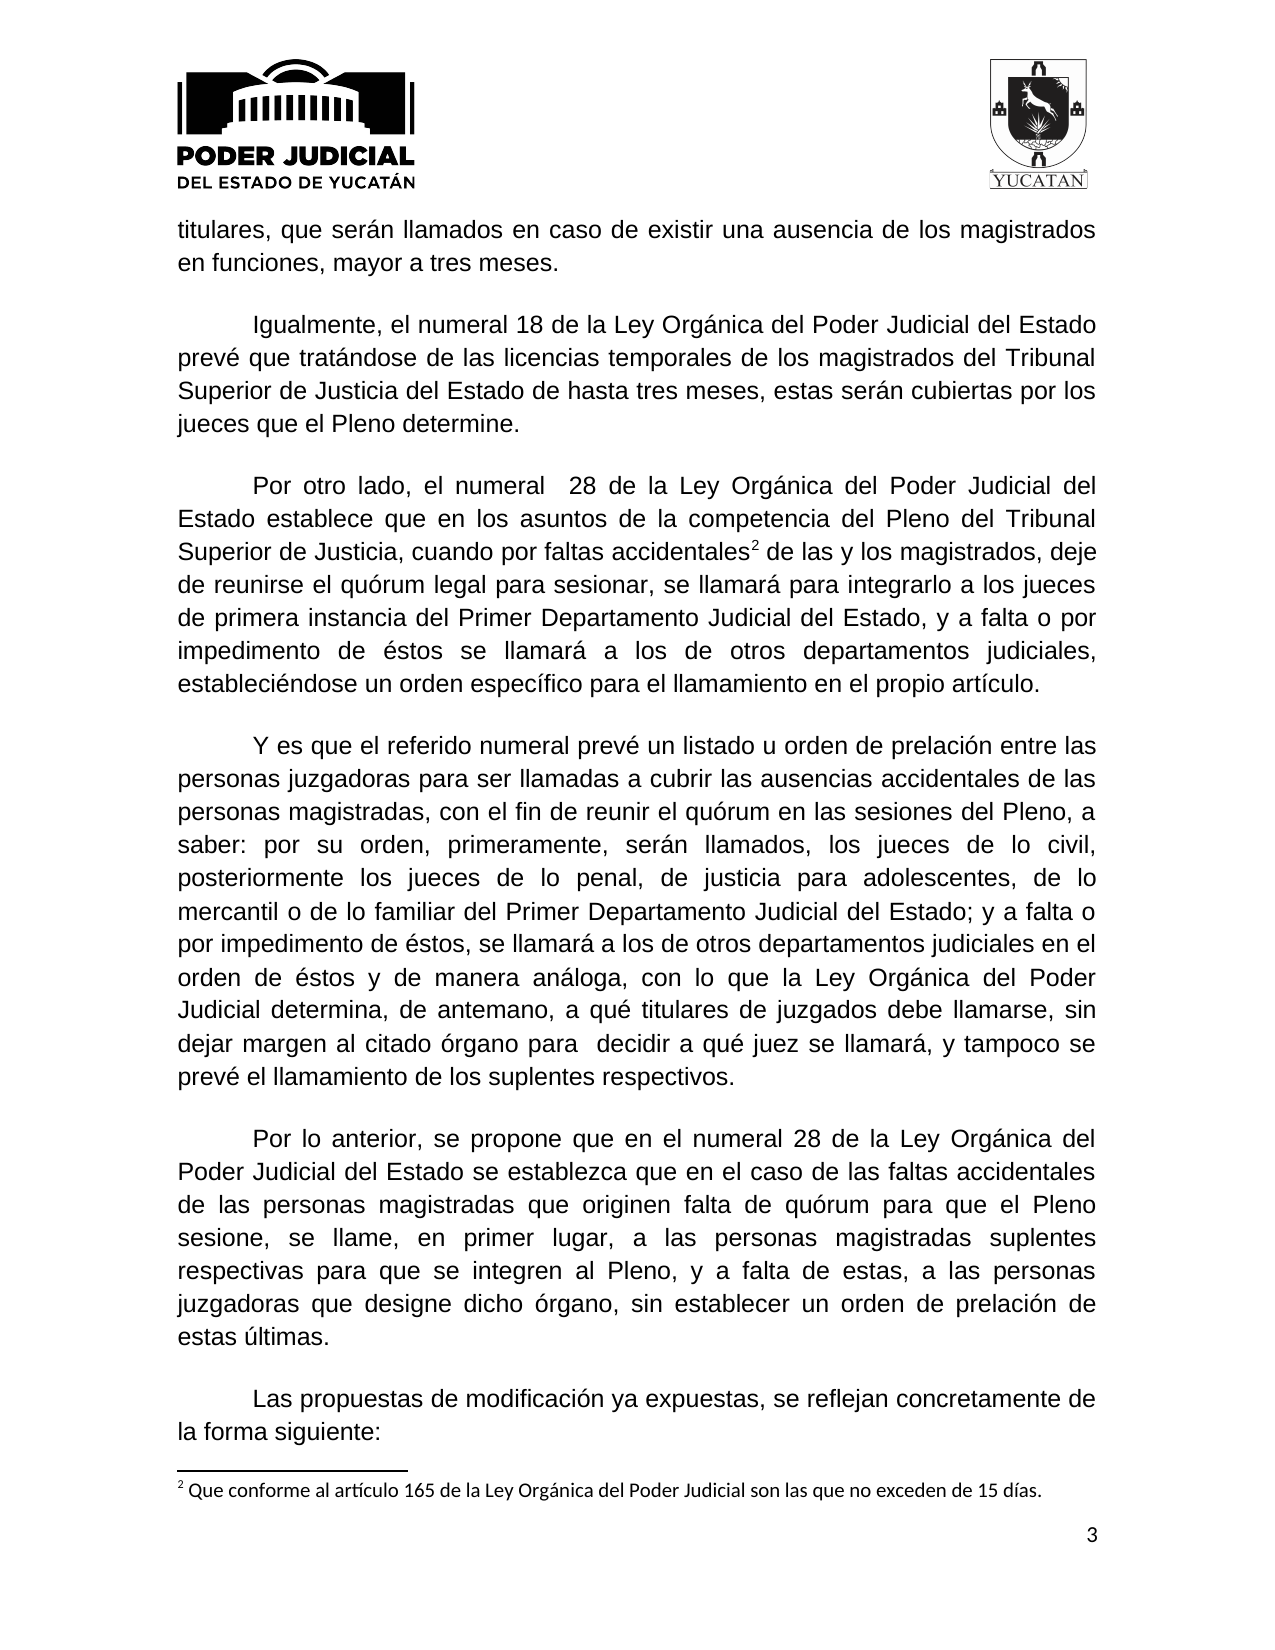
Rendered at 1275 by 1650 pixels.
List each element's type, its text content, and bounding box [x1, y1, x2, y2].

text Igualmente, el numeral 18 de la Ley Orgánica del Poder Judicial del Estado prevé que tratándose de las licencias temporales de los magistrados del Tribunal Superior de Justicia del Estado de hasta tres meses, estas serán cubiertas por los jueces que el Pleno determine. [177, 310, 1098, 438]
picture [989, 59, 1088, 189]
text Y es que el referido numeral prevé un listado u orden de prelación entre las personas juzgadoras para ser llamadas a cubrir las ausencias accidentales de las personas magistradas, con el fin de reunir el quórum en las sesiones del Pleno, a saber: por su orden, primeramente, serán llamados, los jueces de lo civil, posteriormente los jueces de lo penal, de justicia para adolescentes, de lo mercantil o de lo familiar del Primer Departamento Judicial del Estado; y a falta o por impedimento de éstos, se llamará a los de otros departamentos judiciales en el orden de éstos y de manera análoga, con lo que la Ley Orgánica del Poder Judicial determina, de antemano, a qué titulares de juzgados debe llamarse, sin dejar margen al citado órgano para decidir a qué juez se llamará, y tampoco se prevé el llamamiento de los suplentes respectivos. [177, 731, 1098, 1090]
text Por lo anterior, se propone que en el numeral 28 de la Ley Orgánica del Poder Judicial del Estado se establezca que en el caso de las faltas accidentales de las personas magistradas que originen falta de quórum para que el Pleno sesione, se llame, en primer lugar, a las personas magistradas suplentes respectivas para que se integren al Pleno, y a falta de estas, a las personas juzgadoras que designe dicho órgano, sin establecer un orden de prelación de estas últimas. [177, 1124, 1098, 1351]
picture [177, 59, 415, 189]
text Las propuestas de modificación ya expuestas, se reflejan concretamente de la forma siguiente: [177, 1384, 1098, 1446]
text Por otro lado, el numeral 28 de la Ley Orgánica del Poder Judicial del Estado establece que en los asuntos de la competencia del Pleno del Tribunal Superior de Justicia, cuando por faltas accidentales de las y los magistrados, deje de reunirse el quórum legal para sesionar, se llamará para integrarlo a los jueces de primera instancia del Primer Departamento Judicial del Estado, y a falta o por impedimento de éstos se llamará a los de otros departamentos judiciales, estableciéndose un orden específico para el llamamiento en el propio artículo. [177, 471, 1098, 698]
